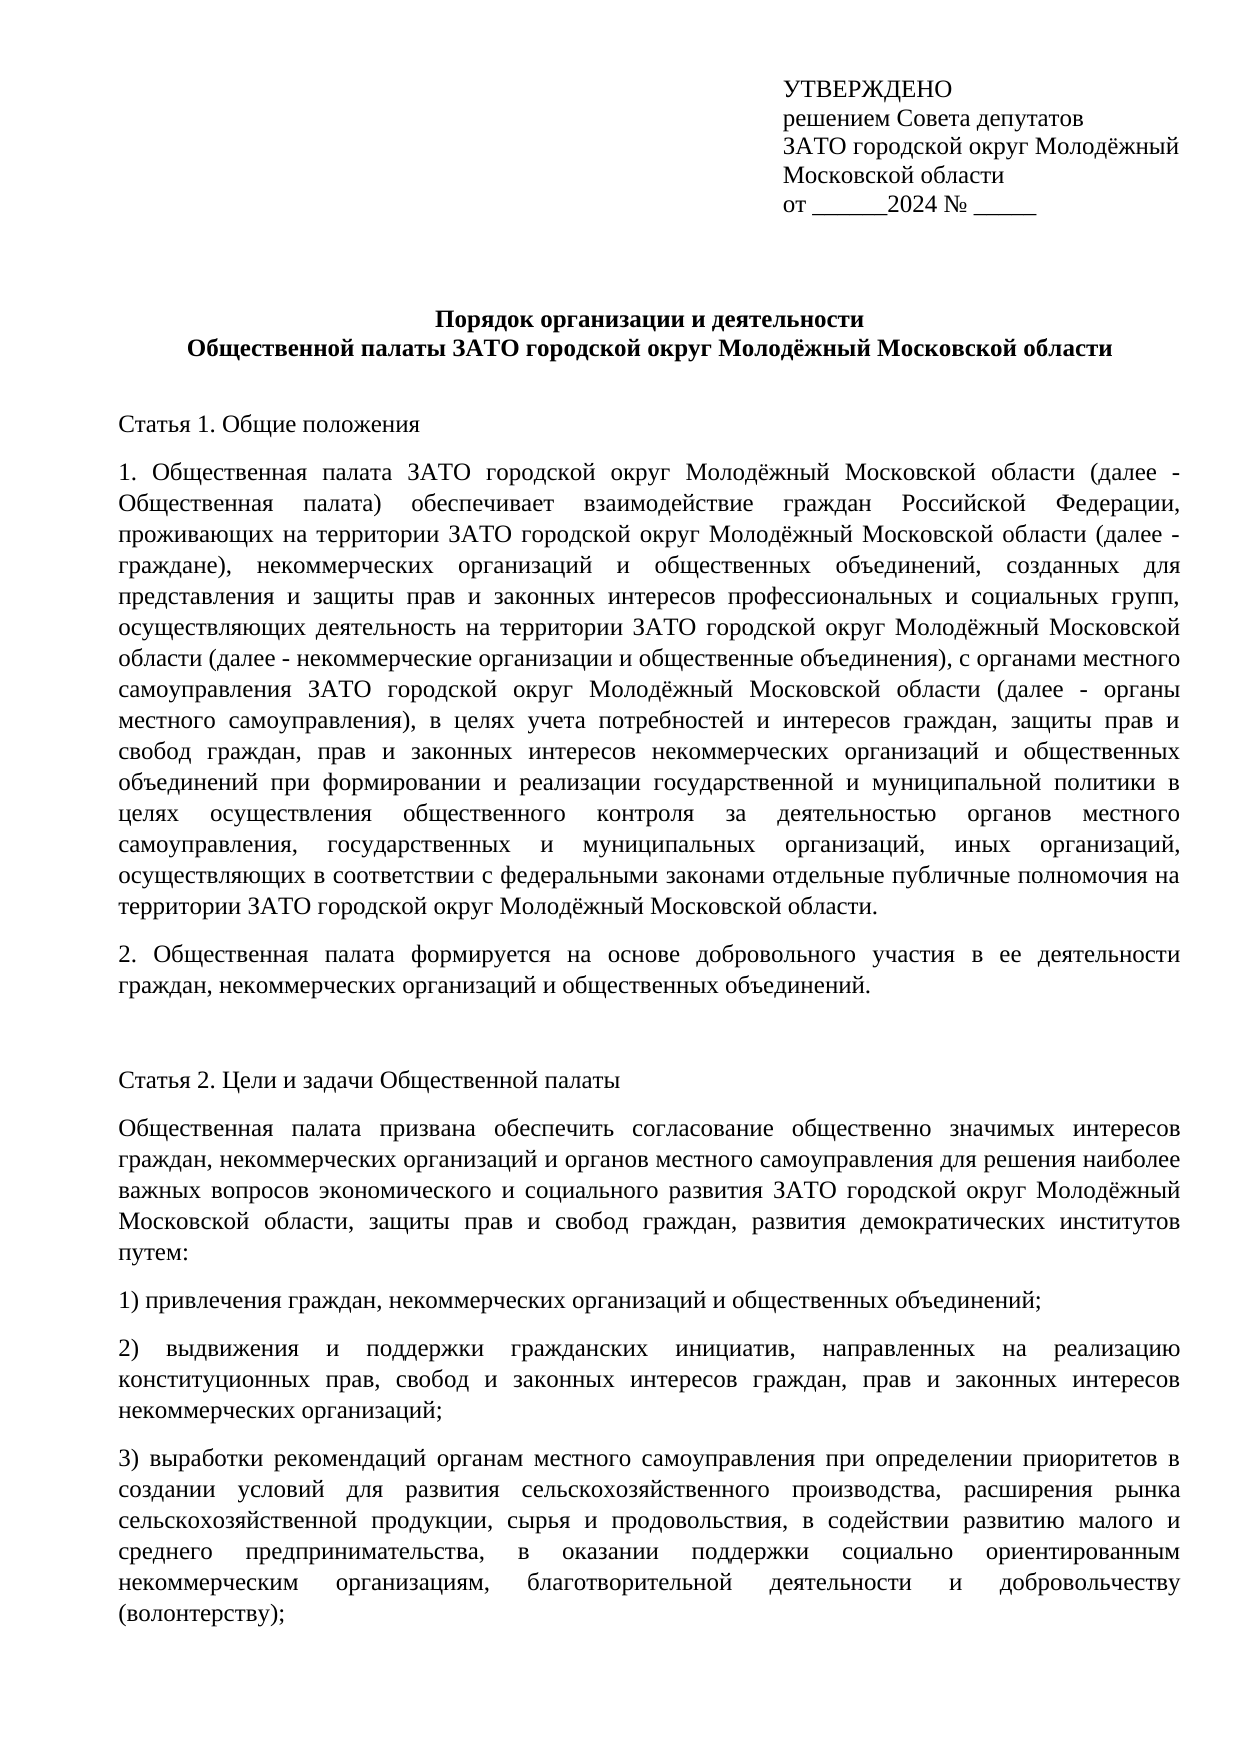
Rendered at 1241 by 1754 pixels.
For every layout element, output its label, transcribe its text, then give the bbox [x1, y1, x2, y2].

text Порядок организации и деятельности [118, 304, 1181, 333]
text Статья 2. Цели и задачи Общественной палаты [118, 1066, 1181, 1094]
text от ______2024 № _____ [783, 189, 1181, 218]
text 1) привлечения граждан, некоммерческих организаций и общественных объединений; [118, 1285, 1181, 1314]
text ЗАТО городской округ Молодёжный [783, 131, 1181, 160]
text решением Совета депутатов [783, 103, 1181, 131]
text 1. Общественная палата ЗАТО городской округ Молодёжный Московской области (далее - Общественная палата) обеспечивает взаимодействие граждан Российской Федерации, проживающих на территории ЗАТО городской округ Молодёжный Московской области (далее - граждане), некоммерческих организаций и общественных объединений, созданных для представления и защиты прав и законных интересов профессиональных и социальных групп, осуществляющих деятельность на территории ЗАТО городской округ Молодёжный Московской области (далее - некоммерческие организации и общественные объединения), с органами местного самоуправления ЗАТО городской округ Молодёжный Московской области (далее - органы местного самоуправления), в целях учета потребностей и интересов граждан, защиты прав и свобод граждан, прав и законных интересов некоммерческих организаций и общественных объединений при формировании и реализации государственной и муниципальной политики в целях осуществления общественного контроля за деятельностью органов местного самоуправления, государственных и муниципальных организаций, иных организаций, осуществляющих в соответствии с федеральными законами отдельные публичные полномочия на территории ЗАТО городской округ Молодёжный Московской области. [118, 457, 1181, 920]
text Общественная палата призвана обеспечить согласование общественно значимых интересов граждан, некоммерческих организаций и органов местного самоуправления для решения наиболее важных вопросов экономического и социального развития ЗАТО городской округ Молодёжный Московской области, защиты прав и свобод граждан, развития демократических институтов путем: [118, 1113, 1181, 1266]
text Статья 1. Общие положения [118, 409, 1181, 438]
text Общественной палаты ЗАТО городской округ Молодёжный Московской области [118, 333, 1181, 361]
text УТВЕРЖДЕНО [783, 74, 1181, 103]
text 2. Общественная палата формируется на основе добровольного участия в ее деятельности граждан, некоммерческих организаций и общественных объединений. [118, 939, 1181, 999]
text Московской области [783, 160, 1181, 189]
text 3) выработки рекомендаций органам местного самоуправления при определении приоритетов в создании условий для развития сельскохозяйственного производства, расширения рынка сельскохозяйственной продукции, сырья и продовольствия, в содействии развитию малого и среднего предпринимательства, в оказании поддержки социально ориентированным некоммерческим организациям, благотворительной деятельности и добровольчеству (волонтерству); [118, 1443, 1181, 1627]
text 2) выдвижения и поддержки гражданских инициатив, направленных на реализацию конституционных прав, свобод и законных интересов граждан, прав и законных интересов некоммерческих организаций; [118, 1333, 1181, 1424]
